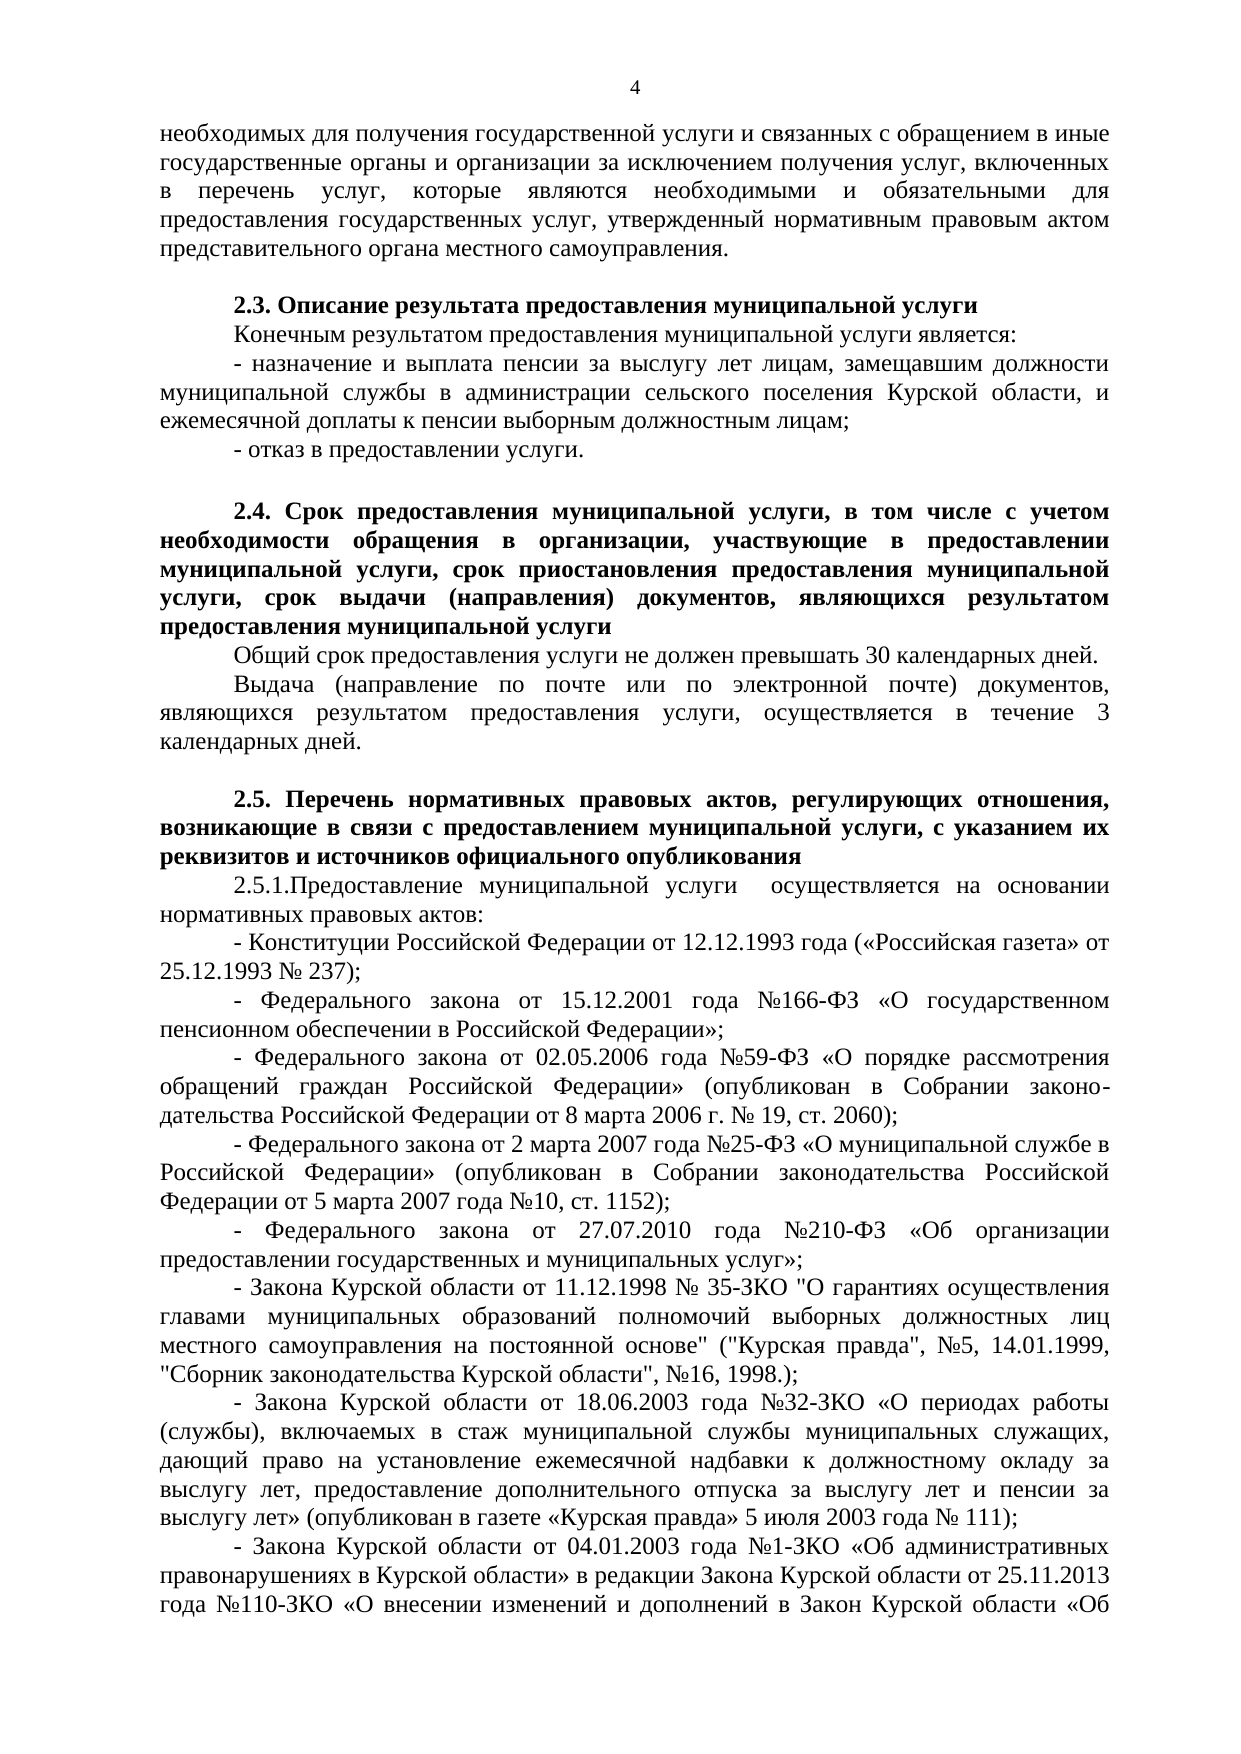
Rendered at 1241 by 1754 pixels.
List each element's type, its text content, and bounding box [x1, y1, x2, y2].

text 2.3. Описание результата предоставления муниципальной услуги [159, 291, 1110, 319]
text 2.4. Срок предоставления муниципальной услуги, в том числе с учетом необходимости обращения в организации, участвующие в предоставлении муниципальной услуги, срок приостановления предоставления муниципальной услуги, срок выдачи (направления) документов, являющихся результатом предоставления муниципальной услуги [159, 496, 1110, 640]
text - Конституции Российской Федерации от 12.12.1993 года («Российская газета» от 25.12.1993 № 237); [159, 927, 1110, 985]
text - Федерального закона от 2 марта 2007 года №25-ФЗ «О муниципальной службе в Российской Федерации» (опубликован в Собрании законодательства Российской Федерации от 5 марта 2007 года №10, ст. 1152); [159, 1129, 1110, 1215]
text Выдача (направление по почте или по электронной почте) документов, являющихся результатом предоставления услуги, осуществляется в течение 3 календарных дней. [159, 669, 1110, 755]
text - отказ в предоставлении услуги. [159, 434, 1110, 463]
text - Закона Курской области от 18.06.2003 года №32-ЗКО «О периодах работы (службы), включаемых в стаж муниципальной службы муниципальных служащих, дающий право на установление ежемесячной надбавки к должностному окладу за выслугу лет, предоставление дополнительного отпуска за выслугу лет и пенсии за выслугу лет» (опубликован в газете «Курская правда» 5 июля 2003 года № 111); [159, 1387, 1110, 1531]
text 2.5.1.Предоставление муниципальной услуги осуществляется на основании нормативных правовых актов: [159, 870, 1110, 927]
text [159, 118, 1110, 262]
text - Федерального закона от 27.07.2010 года №210-ФЗ «Об организации предоставлении государственных и муниципальных услуг»; [159, 1215, 1110, 1272]
text - Федерального закона от 02.05.2006 года №59-ФЗ «О порядке рассмотрения обращений граждан Российской Федерации» (опубликован в Собрании законодательства Российской Федерации от 8 марта 2006 г. № 19, ст. 2060); [159, 1042, 1110, 1129]
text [159, 1531, 1110, 1617]
text - Федерального закона от 15.12.2001 года №166-ФЗ «О государственном пенсионном обеспечении в Российской Федерации»; [159, 985, 1110, 1042]
text 2.5. Перечень нормативных правовых актов, регулирующих отношения, возникающие в связи с предоставлением муниципальной услуги, с указанием их реквизитов и источников официального опубликования [159, 784, 1110, 870]
text - Закона Курской области от 11.12.1998 № 35-ЗКО "О гарантиях осуществления главами муниципальных образований полномочий выборных должностных лиц местного самоуправления на постоянной основе" ("Курская правда", №5, 14.01.1999, "Сборник законодательства Курской области", №16, 1998.); [159, 1272, 1110, 1387]
text Конечным результатом предоставления муниципальной услуги является: [159, 319, 1110, 348]
text - назначение и выплата пенсии за выслугу лет лицам, замещавшим должности муниципальной службы в администрации сельского поселения Курской области, и ежемесячной доплаты к пенсии выборным должностным лицам; [159, 348, 1110, 434]
text Общий срок предоставления услуги не должен превышать 30 календарных дней. [159, 640, 1110, 669]
